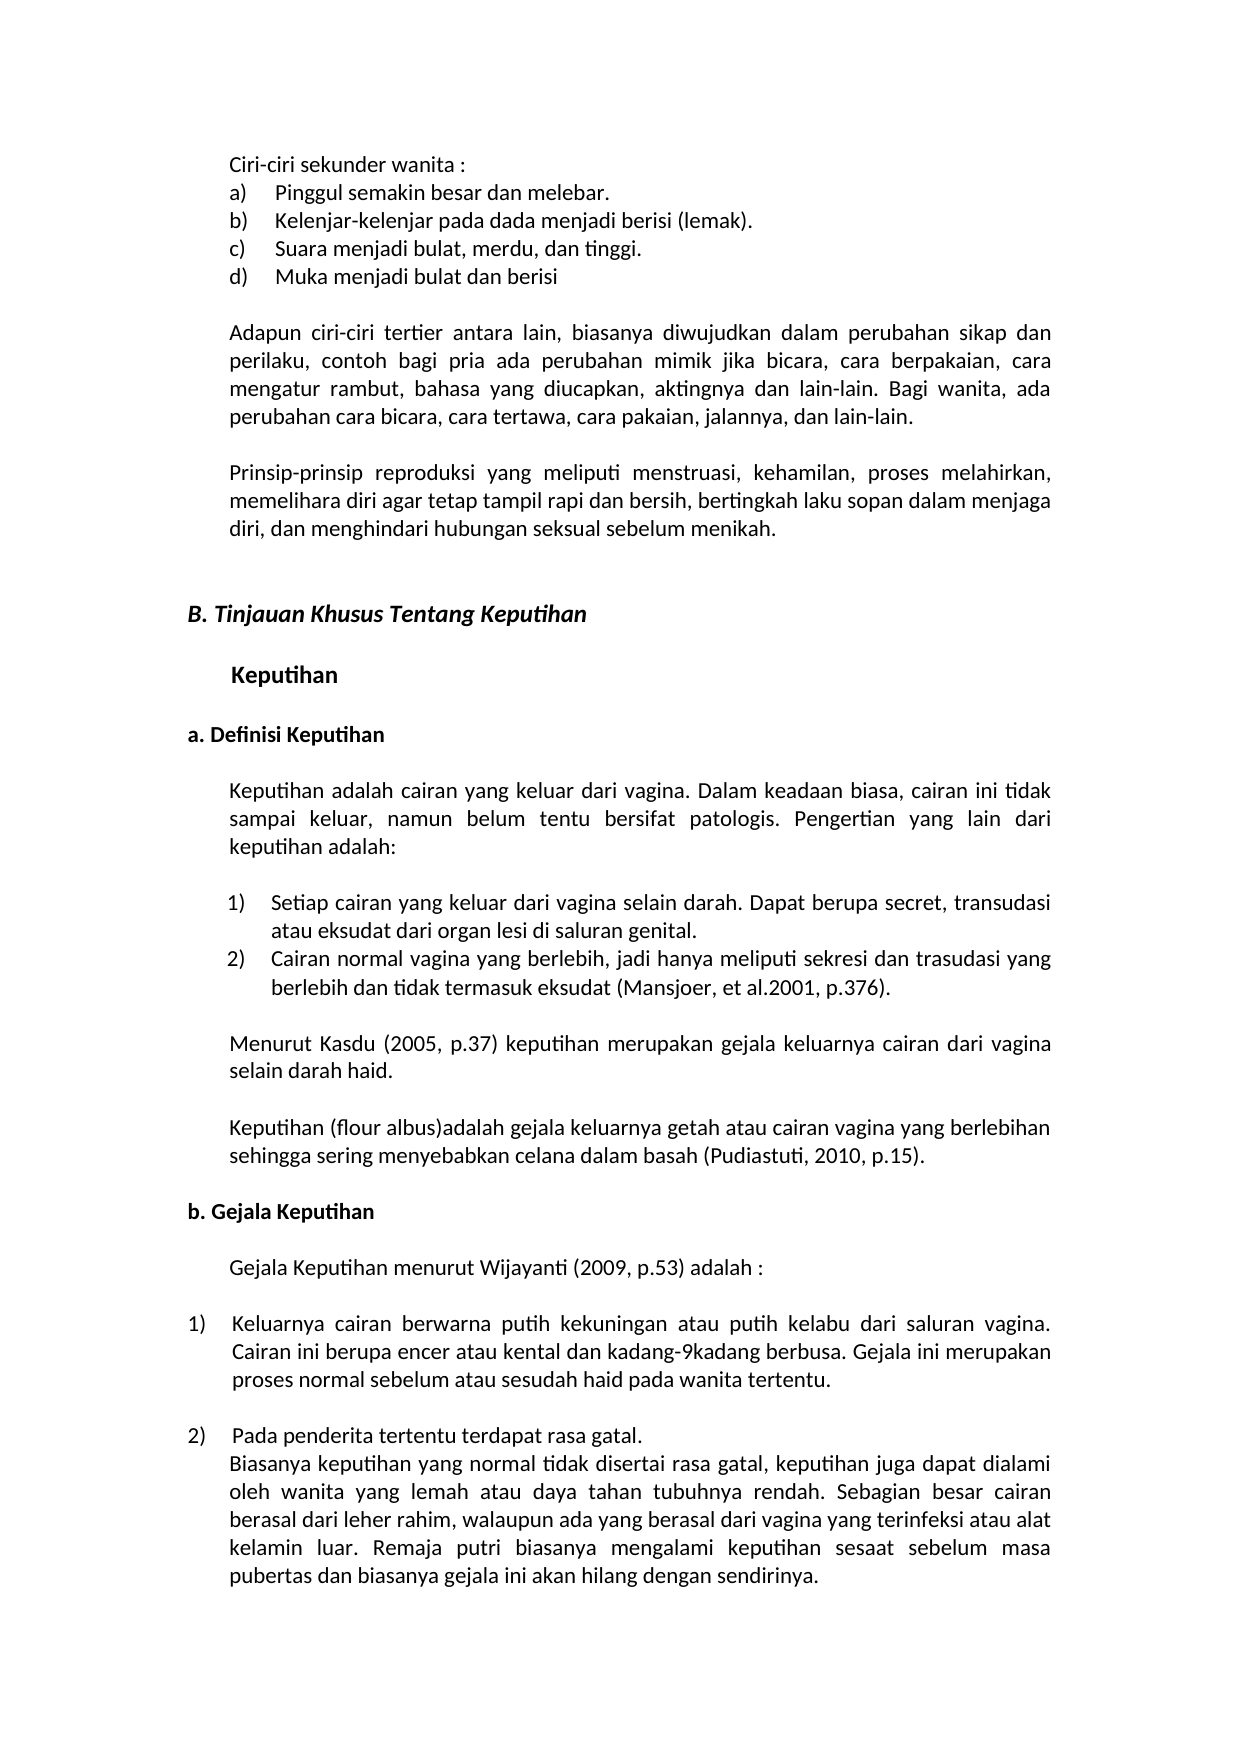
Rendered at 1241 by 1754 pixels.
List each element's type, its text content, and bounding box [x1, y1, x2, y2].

text Menurut Kasdu (2005, p.37) keputihan merupakan gejala keluarnya cairan dari vagina selain darah haid. [229, 1029, 1053, 1085]
text Keputihan adalah cairan yang keluar dari vagina. Dalam keadaan biasa, cairan ini tidak sampai keluar, namun belum tentu bersifat patologis. Pengertian yang lain dari keputihan adalah: [229, 776, 1053, 861]
list Cairan normal vagina yang berlebih, jadi hanya meliputi sekresi dan trasudasi yang berlebih dan tidak termasuk eksudat (Mansjoer, et al.2001, p.376). [227, 944, 1053, 1001]
list Pada penderita tertentu terdapat rasa gatal. [187, 1421, 1053, 1449]
text Ciri-ciri sekunder wanita : [229, 150, 1053, 178]
list Tinjauan Khusus Tentang Keputihan [187, 598, 1053, 629]
list Keluarnya cairan berwarna putih kekuningan atau putih kelabu dari saluran vagina. Cairan ini berupa encer atau kental dan kadang-9kadang berbusa. Gejala ini merupakan proses normal sebelum atau sesudah haid pada wanita tertentu. [187, 1309, 1053, 1393]
list Gejala Keputihan [187, 1197, 1053, 1225]
list Muka menjadi bulat dan berisi [229, 262, 1053, 290]
text Keputihan (flour albus)adalah gejala keluarnya getah atau cairan vagina yang berlebihan sehingga sering menyebabkan celana dalam basah (Pudiastuti, 2010, p.15). [229, 1113, 1053, 1169]
list Suara menjadi bulat, merdu, dan tinggi. [229, 234, 1053, 262]
text Adapun ciri-ciri tertier antara lain, biasanya diwujudkan dalam perubahan sikap dan perilaku, contoh bagi pria ada perubahan mimik jika bicara, cara berpakaian, cara mengatur rambut, bahasa yang diucapkan, aktingnya dan lain-lain. Bagi wanita, ada perubahan cara bicara, cara tertawa, cara pakaian, jalannya, dan lain-lain. [229, 318, 1053, 430]
text Keputihan [187, 659, 1053, 690]
text Biasanya keputihan yang normal tidak disertai rasa gatal, keputihan juga dapat dialami oleh wanita yang lemah atau daya tahan tubuhnya rendah. Sebagian besar cairan berasal dari leher rahim, walaupun ada yang berasal dari vagina yang terinfeksi atau alat kelamin luar. Remaja putri biasanya mengalami keputihan sesaat sebelum masa pubertas dan biasanya gejala ini akan hilang dengan sendirinya. [229, 1449, 1053, 1589]
list Setiap cairan yang keluar dari vagina selain darah. Dapat berupa secret, transudasi atau eksudat dari organ lesi di saluran genital. [227, 888, 1053, 944]
list Pinggul semakin besar dan melebar. [229, 178, 1053, 206]
list Definisi Keputihan [187, 720, 1053, 748]
text Prinsip-prinsip reproduksi yang meliputi menstruasi, kehamilan, proses melahirkan, memelihara diri agar tetap tampil rapi dan bersih, bertingkah laku sopan dalam menjaga diri, dan menghindari hubungan seksual sebelum menikah. [229, 458, 1053, 542]
list Kelenjar-kelenjar pada dada menjadi berisi (lemak). [229, 206, 1053, 234]
text Gejala Keputihan menurut Wijayanti (2009, p.53) adalah : [229, 1253, 1053, 1281]
